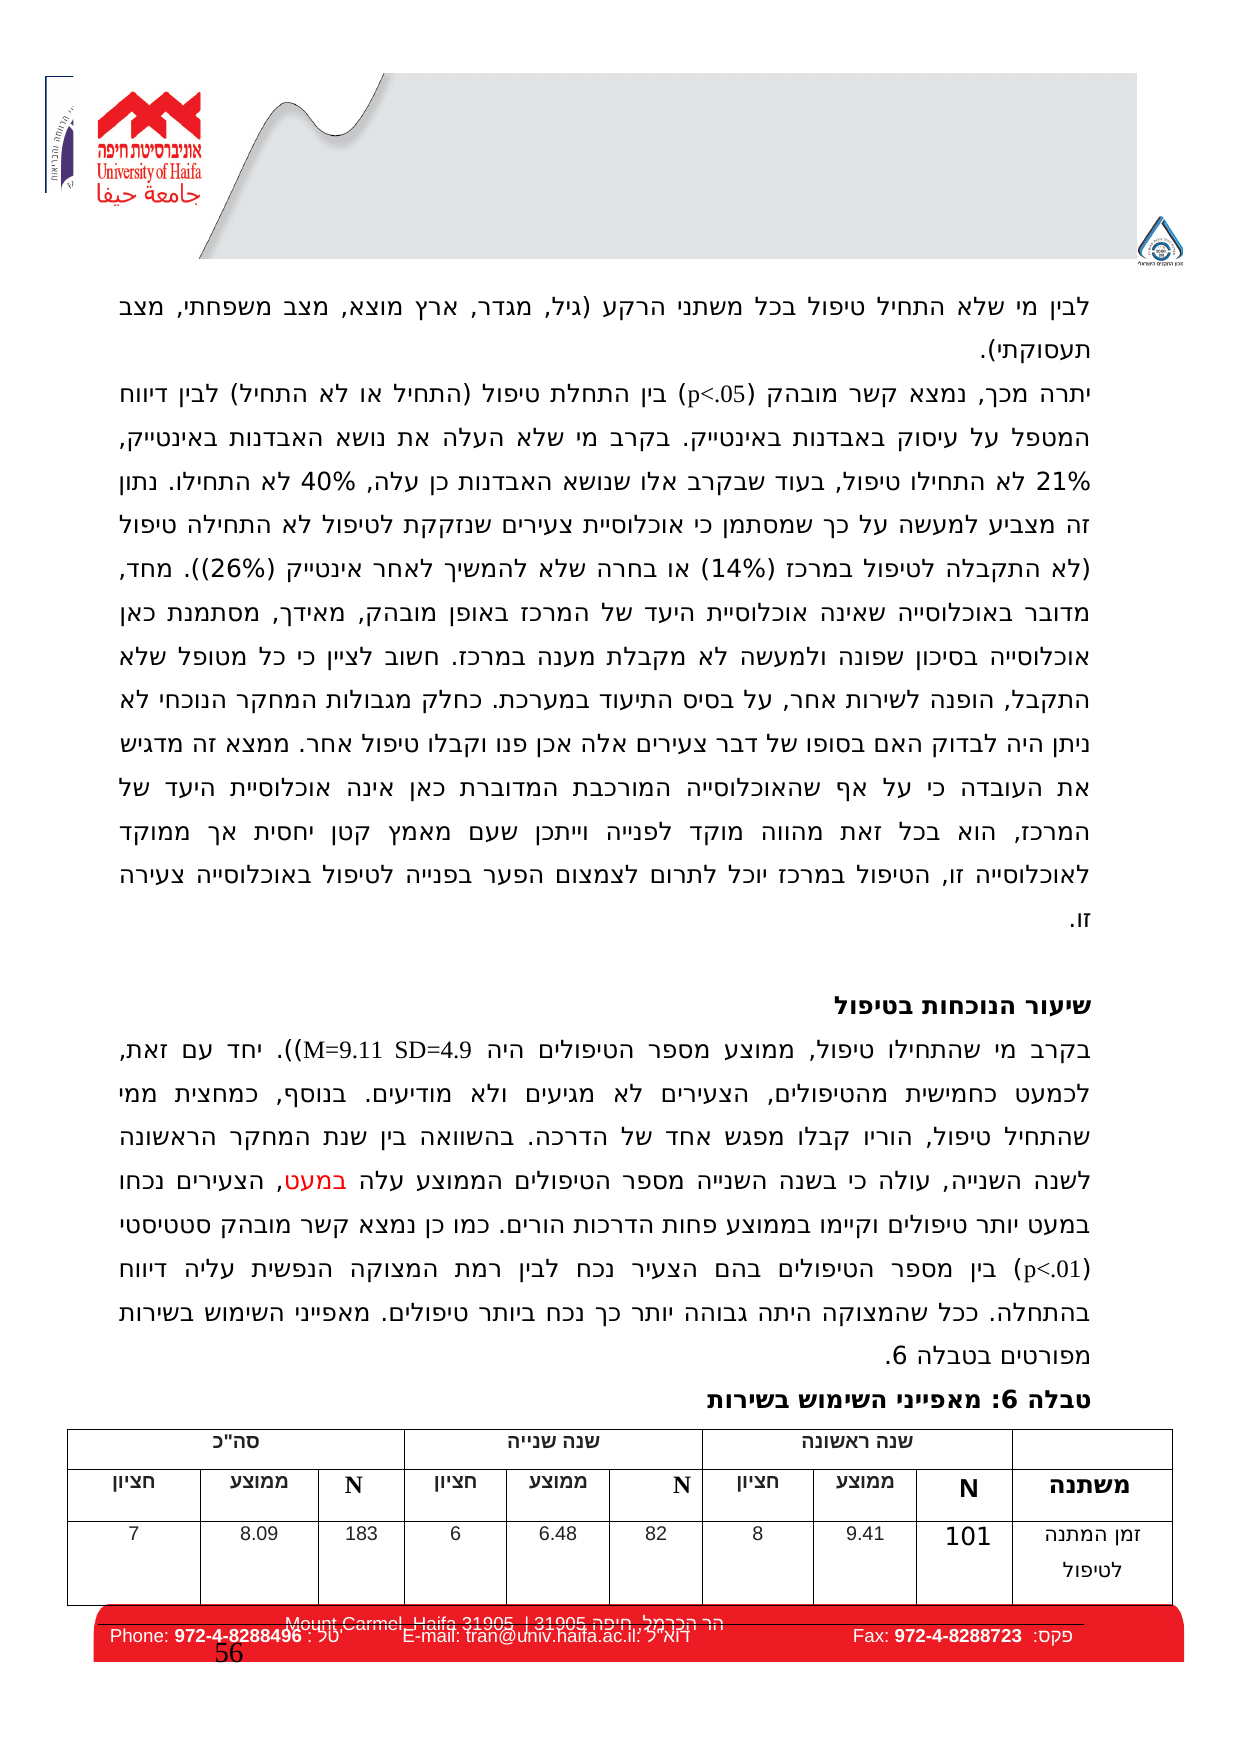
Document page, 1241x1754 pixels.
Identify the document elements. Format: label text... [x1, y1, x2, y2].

table_cell ממוצע [201, 1470, 318, 1521]
table_cell 8 [703, 1522, 813, 1605]
table_cell חציון [68, 1470, 200, 1521]
table_cell חציון [405, 1470, 506, 1521]
text בקרב מי שהתחילו טיפול, ממוצע מספר הטיפולים היה M=9.11 SD=4.9)). יחד עם זאת, לכמעט כחמישית מהטיפולים, הצעירים לא מגיעים ולא מודיעים. בנוסף, כמחצית ממי שהתחיל טיפול, הוריו קבלו מפגש אחד של הדרכה. בהשוואה בין שנת המחקר הראשונה לשנה השנייה, עולה כי בשנה השנייה מספר הטיפולים הממוצע עלה במעט, הצעירים נכחו במעט יותר טיפולים וקיימו בממוצע פחות הדרכות הורים. כמו כן נמצא קשר מובהק סטטיסטי (p<.01) בין מספר הטיפולים בהם הצעיר נכח לבין רמת המצוקה הנפשית עליה דיווח בהתחלה. ככל שהמצוקה היתה גבוהה יותר כך נכח ביותר טיפולים. מאפייני השימוש בשירות מפורטים בטבלה 6. [118, 1035, 1091, 1371]
table_header [1013, 1430, 1172, 1469]
text טבלה 6: מאפייני השימוש בשירות [118, 1385, 1091, 1414]
table_header שנה ראשונה [703, 1430, 1012, 1469]
picture [93, 1300, 1185, 1662]
table_cell N [610, 1470, 702, 1521]
table_cell חציון [703, 1470, 813, 1521]
picture [46, 73, 1137, 259]
table_cell 101 [917, 1522, 1012, 1605]
table_cell N [319, 1470, 404, 1521]
table_cell משתנה [1013, 1470, 1172, 1521]
table_header שנה שנייה [405, 1430, 702, 1469]
text יתרה מכך, נמצא קשר מובהק (p<.05) בין התחלת טיפול (התחיל או לא התחיל) לבין דיווח המטפל על עיסוק באבדנות באינטייק. בקרב מי שלא העלה את נושא האבדנות באינטייק, 21% לא התחילו טיפול, בעוד שבקרב אלו שנושא האבדנות כן עלה, 40% לא התחילו. נתון זה מצביע למעשה על כך שמסתמן כי אוכלוסיית צעירים שנזקקת לטיפול לא התחילה טיפול (לא התקבלה לטיפול במרכז (14%) או בחרה שלא להמשיך לאחר אינטייק (26%)). מחד, מדובר באוכלוסייה שאינה אוכלוסיית היעד של המרכז באופן מובהק, מאידך, מסתמנת כאן אוכלוסייה בסיכון שפונה ולמעשה לא מקבלת מענה במרכז. חשוב לציין כי כל מטופל שלא התקבל, הופנה לשירות אחר, על בסיס התיעוד במערכת. כחלק מגבולות המחקר הנוכחי לא ניתן היה לבדוק האם בסופו של דבר צעירים אלה אכן פנו וקבלו טיפול אחר. ממצא זה מדגיש את העובדה כי על אף שהאוכלוסייה המורכבת המדוברת כאן אינה אוכלוסיית היעד של המרכז, הוא בכל זאת מהווה מוקד לפנייה וייתכן שעם מאמץ קטן יחסית אך ממוקד לאוכלוסייה זו, הטיפול במרכז יוכל לתרום לצמצום הפער בפנייה לטיפול באוכלוסייה צעירה זו. [118, 379, 1091, 933]
table_header סה"כ [68, 1430, 404, 1469]
table_cell 6.48 [507, 1522, 609, 1605]
table_cell 183 [319, 1522, 404, 1605]
table_cell ממוצע [814, 1470, 916, 1521]
table_cell 82 [610, 1522, 702, 1605]
table_cell 7 [68, 1522, 200, 1605]
picture [232, 1652, 239, 1661]
table_cell 8.09 [201, 1522, 318, 1605]
table_cell 6 [405, 1522, 506, 1605]
text שיעור הנוכחות בטיפול [118, 991, 1091, 1020]
table_cell זמן המתנה לטיפול (שבועות) [1013, 1522, 1172, 1605]
table_cell 9.41 [814, 1522, 916, 1605]
table_cell N [917, 1470, 1012, 1521]
table_cell ממוצע [507, 1470, 609, 1521]
